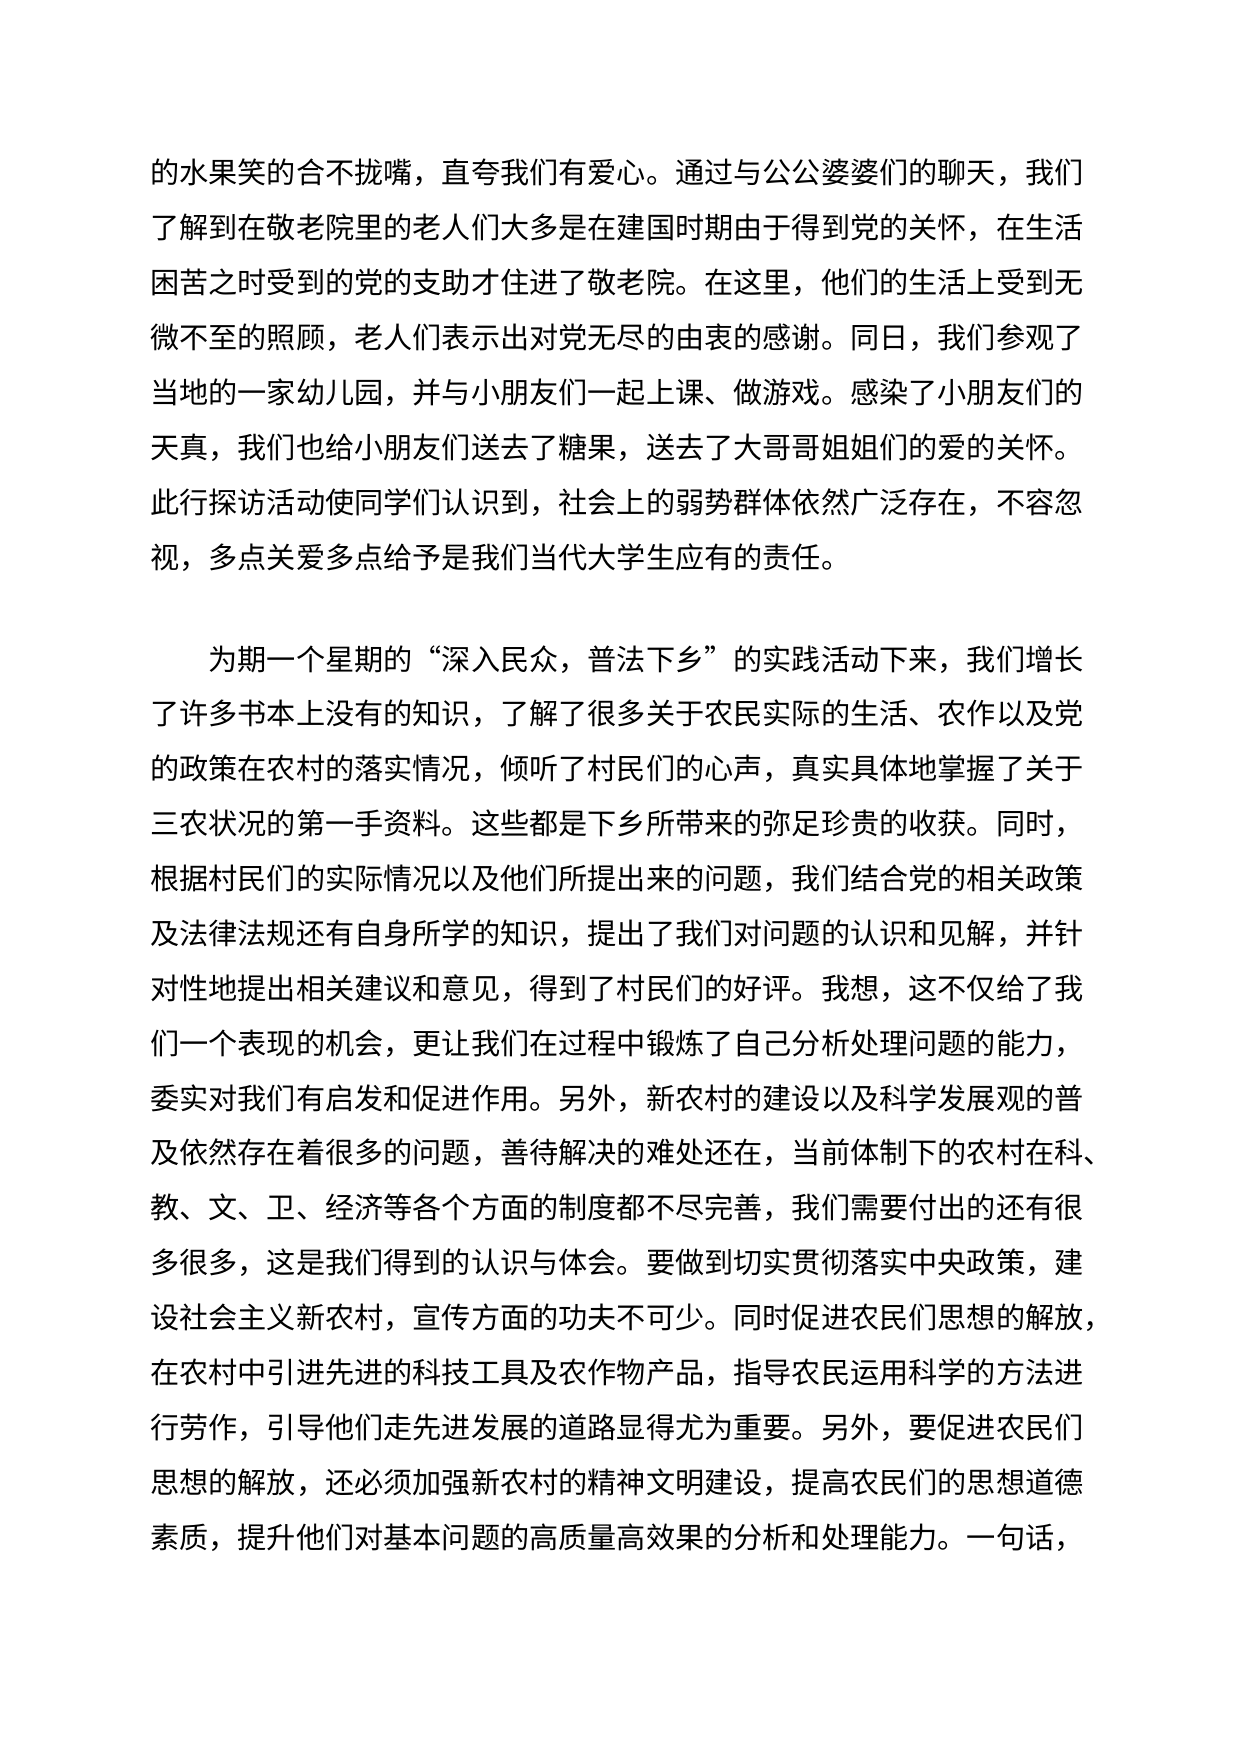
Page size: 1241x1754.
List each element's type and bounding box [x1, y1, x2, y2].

text [150, 150, 1090, 577]
text [150, 636, 1090, 1557]
